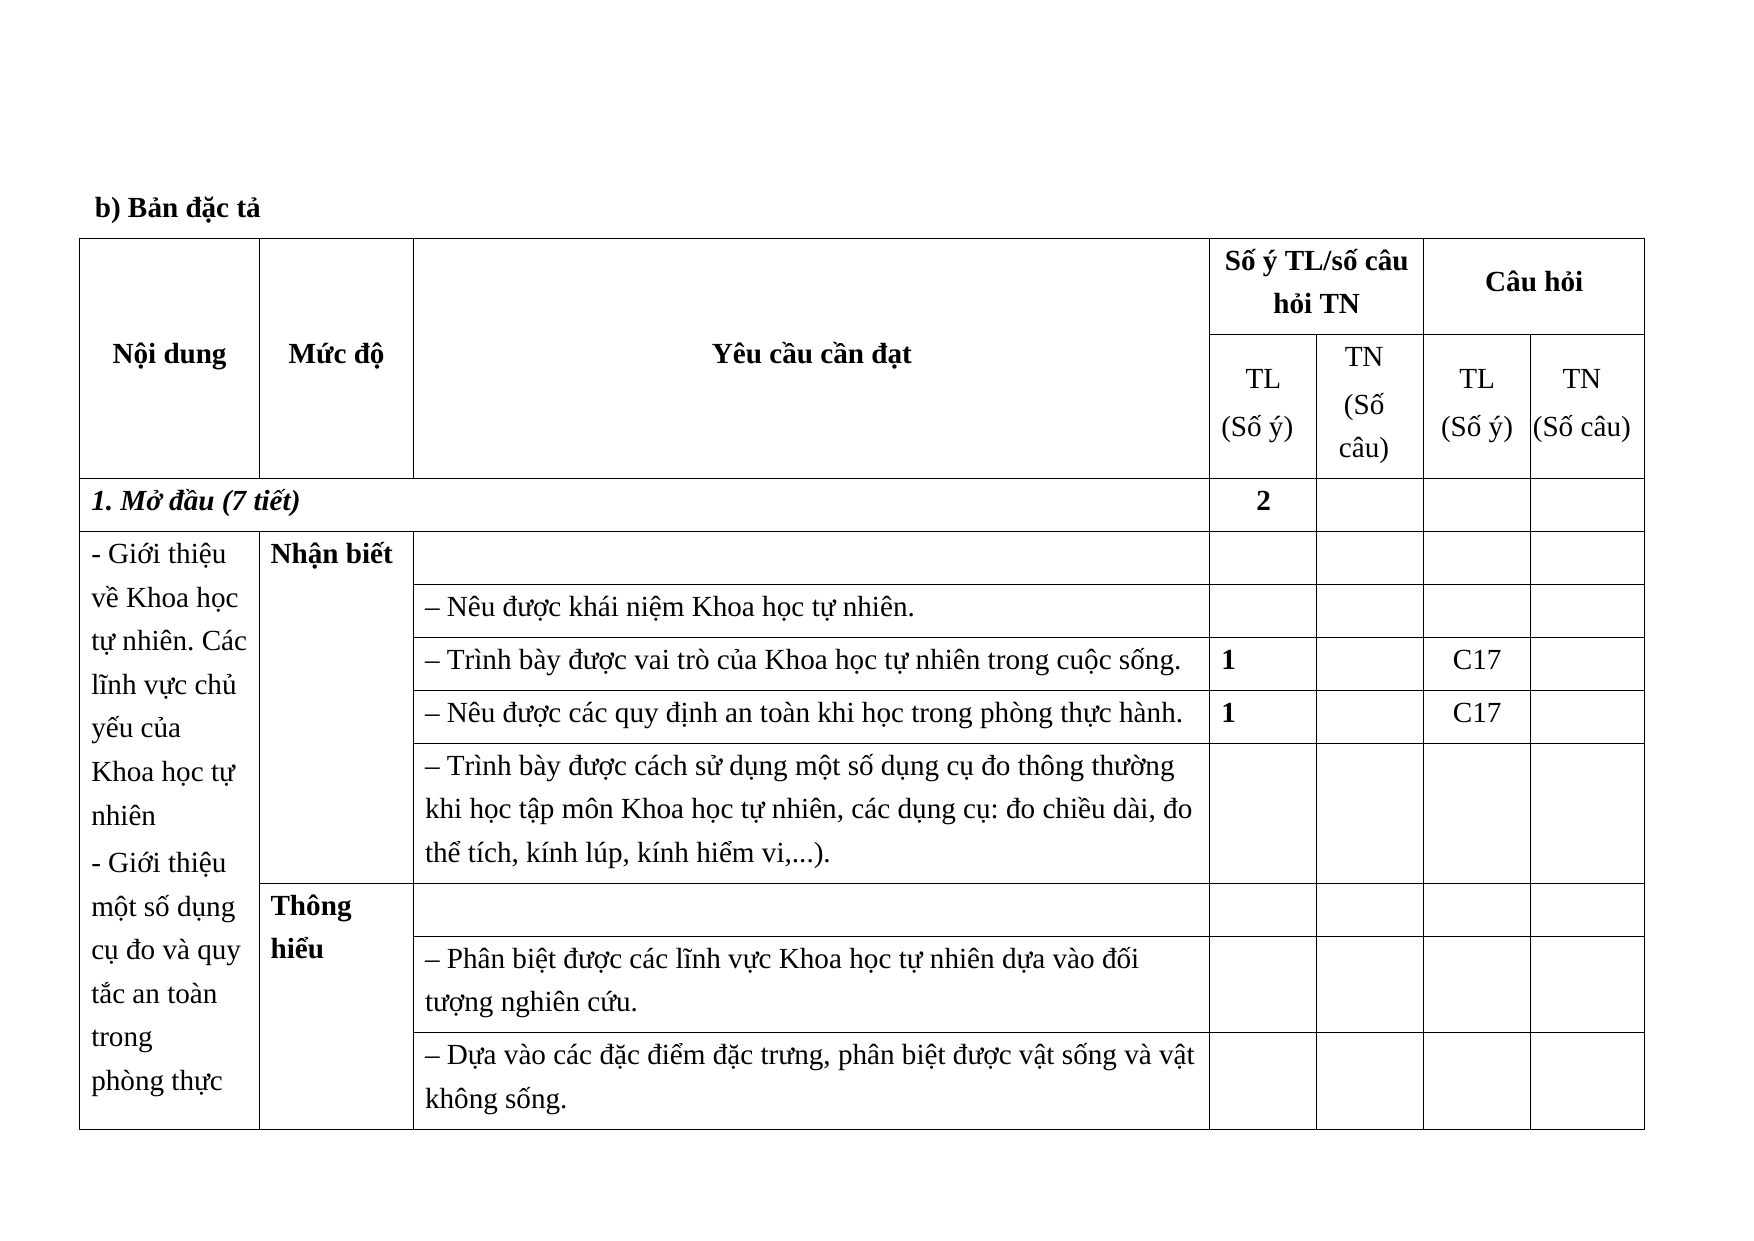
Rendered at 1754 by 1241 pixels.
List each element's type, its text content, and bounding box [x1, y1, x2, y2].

table_cell [1424, 585, 1530, 637]
table_cell TN (Số câu) [1317, 335, 1423, 478]
table_cell [1317, 532, 1423, 584]
table_cell [1317, 884, 1423, 936]
table_cell Nhận biết [260, 532, 413, 883]
table_header Số ý TL/số câu hỏi TN [1210, 239, 1423, 334]
table_cell [1210, 744, 1316, 883]
table_cell [1531, 1033, 1644, 1129]
table_cell – Phân biệt được các lĩnh vực Khoa học tự nhiên dựa vào đối tượng nghiên cứu. [414, 937, 1209, 1032]
table_cell [414, 884, 1209, 936]
table_cell [1317, 744, 1423, 883]
table_cell [1531, 937, 1644, 1032]
table_cell [1531, 585, 1644, 637]
table_cell [1531, 479, 1644, 531]
table_cell [1531, 638, 1644, 690]
table_cell C17 [1424, 691, 1530, 743]
table_header Câu hỏi [1424, 239, 1644, 334]
table_cell [1317, 479, 1423, 531]
table_cell [1317, 585, 1423, 637]
table_cell – Nêu được khái niệm Khoa học tự nhiên. [414, 585, 1209, 637]
table_cell [1531, 884, 1644, 936]
table_cell TL (Số ý) [1424, 335, 1530, 478]
table_cell TN (Số câu) [1531, 335, 1644, 478]
table_cell [1317, 638, 1423, 690]
table_cell [1210, 1033, 1316, 1129]
table_cell [1424, 744, 1530, 883]
table_cell TL (Số ý) [1210, 335, 1316, 478]
table_cell 2 [1210, 479, 1316, 531]
table_cell – Trình bày được vai trò của Khoa học tự nhiên trong cuộc sống. [414, 638, 1209, 690]
table_cell [1424, 1033, 1530, 1129]
table_cell 1. Mở đầu (7 tiết) [80, 479, 1209, 531]
table_cell – Nêu được các quy định an toàn khi học trong phòng thực hành. [414, 691, 1209, 743]
table_cell 1 [1210, 638, 1316, 690]
table_cell [1531, 532, 1644, 584]
table_cell [1424, 937, 1530, 1032]
table_cell [1317, 1033, 1423, 1129]
table_cell [414, 532, 1209, 584]
table_cell - Giới thiệu về Khoa học tự nhiên. Các lĩnh vực chủ yếu của Khoa học tự nhiên - Giới thiệu một số dụng cụ đo và quy tắc an toàn trong phòng thực hành [80, 532, 259, 1129]
table_cell Thông hiểu [260, 884, 413, 1129]
table_cell [1424, 884, 1530, 936]
text b) Bản đặc tả [94, 190, 1659, 223]
table_header Yêu cầu cần đạt [414, 239, 1209, 478]
table_cell [1210, 884, 1316, 936]
table_cell – Dựa vào các đặc điểm đặc trưng, phân biệt được vật sống và vật không sống. [414, 1033, 1209, 1129]
table_cell [1531, 691, 1644, 743]
table_header Nội dung [80, 239, 259, 478]
table_cell 1 [1210, 691, 1316, 743]
table_cell [1210, 937, 1316, 1032]
table_cell [1424, 479, 1530, 531]
table_cell [1317, 937, 1423, 1032]
table_cell [1424, 532, 1530, 584]
table_cell – Trình bày được cách sử dụng một số dụng cụ đo thông thường khi học tập môn Khoa học tự nhiên, các dụng cụ: đo chiều dài, đo thể tích, kính lúp, kính hiểm vi,...). [414, 744, 1209, 883]
table_cell C17 [1424, 638, 1530, 690]
table_cell [1210, 585, 1316, 637]
table_cell [1210, 532, 1316, 584]
table_cell [1317, 691, 1423, 743]
table_cell [1531, 744, 1644, 883]
table_header Mức độ [260, 239, 413, 478]
